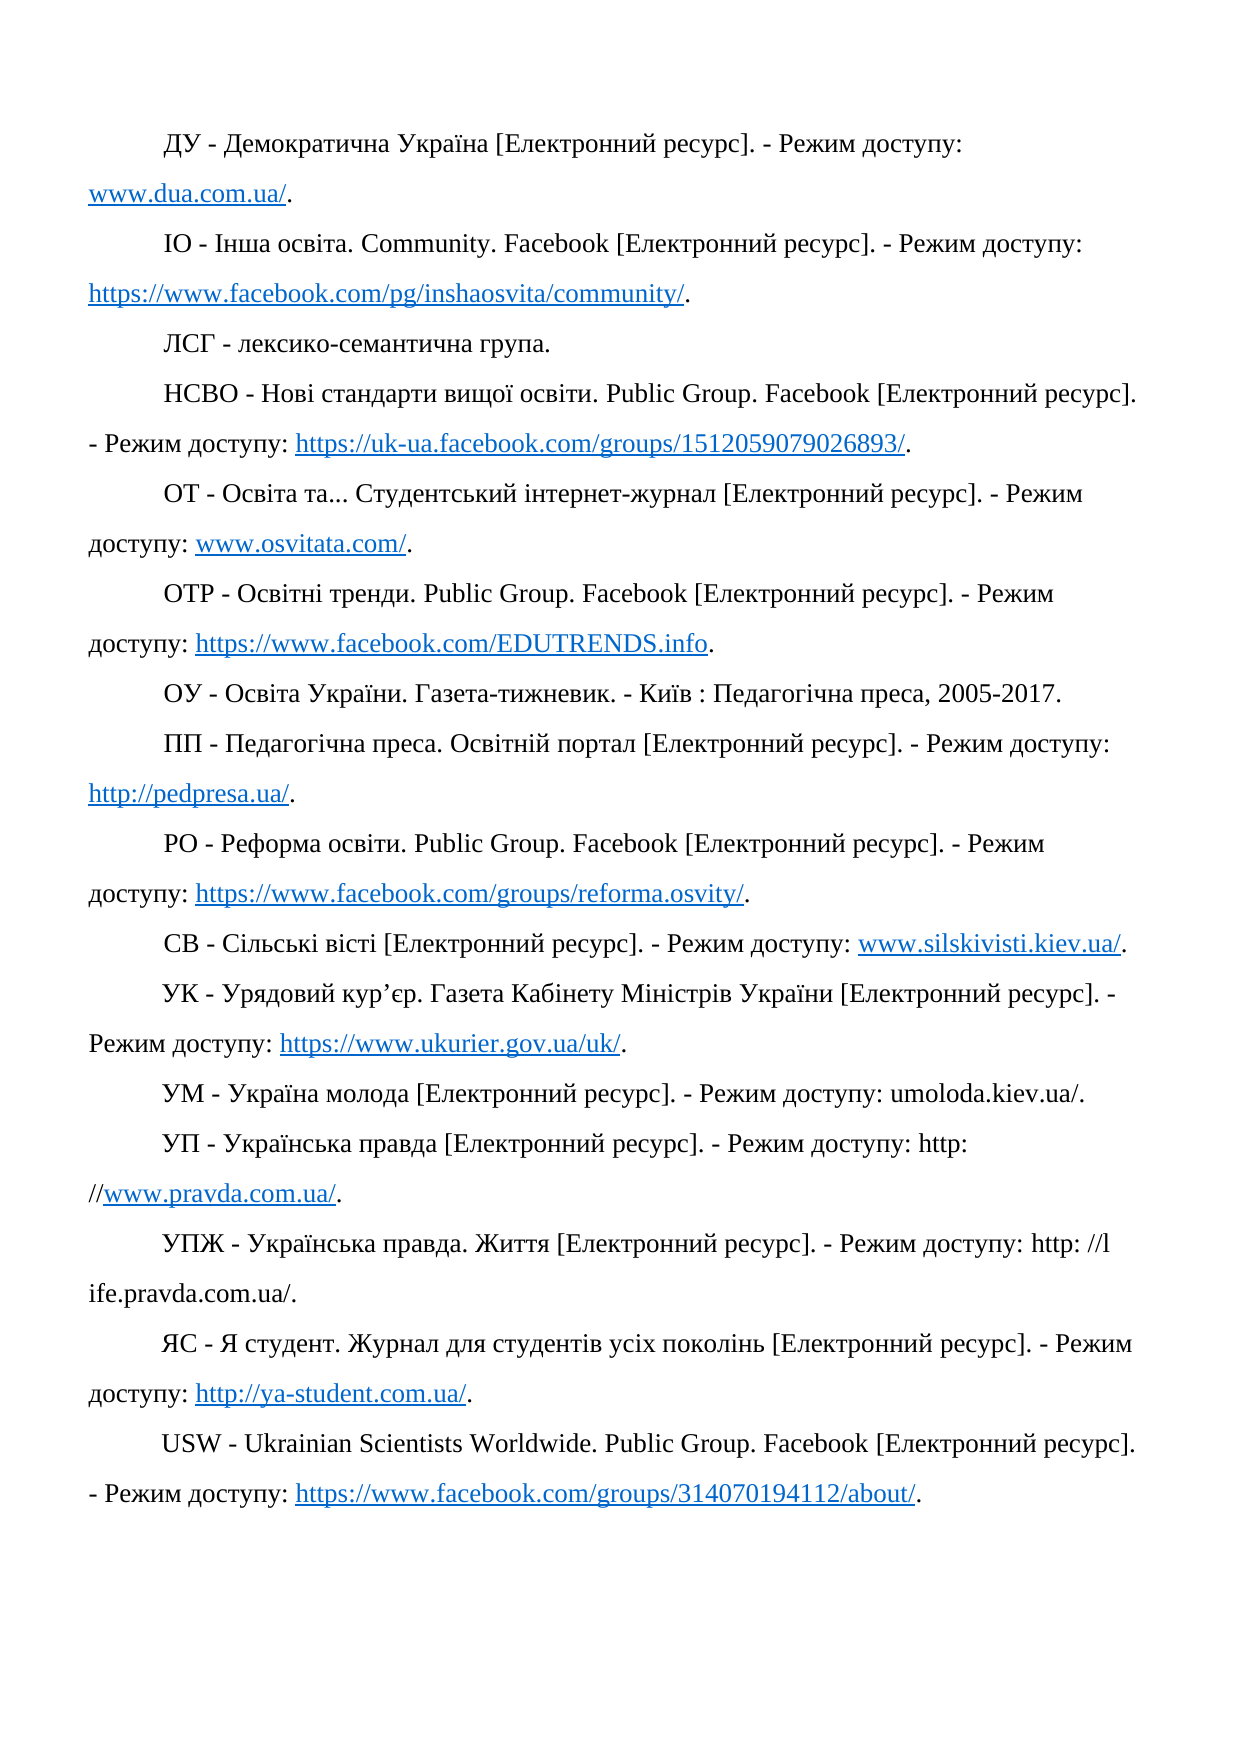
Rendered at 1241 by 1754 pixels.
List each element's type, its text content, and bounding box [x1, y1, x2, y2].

text СВ - Сільські вісті [Електронний ресурс]. - Режим доступу: www.silskivisti.kiev.ua/. [88, 912, 1150, 962]
text ІО - Інша освіта. Community. Facebook [Електронний ресурс]. - Режим доступу: https://www.facebook.com/pg/inshaosvita/community/. [88, 212, 1150, 312]
text ЯС - Я студент. Журнал для студентів усіх поколінь [Електронний ресурс]. - Режим доступу: http://ya-student.com.ua/. [88, 1312, 1150, 1412]
text USW - Ukrainian Scientists Worldwide. Public Group. Facebook [Електронний ресурс]. - Режим доступу: https://www.facebook.com/groups/314070194112/about/. [88, 1412, 1150, 1512]
text ОТ - Освіта та... Студентський інтернет-журнал [Електронний ресурс]. - Режим доступу: www.osvitata.com/. [88, 462, 1150, 562]
text УМ - Україна молода [Електронний ресурс]. - Режим доступу: umoloda.kiev.ua/. [88, 1062, 1150, 1112]
text ОУ - Освіта України. Газета-тижневик. - Київ : Педагогічна преса, 2005-2017. [88, 662, 1152, 712]
text УПЖ - Українська правда. Життя [Електронний ресурс]. - Режим доступу: http: //l ife.pravda.com.ua/. [88, 1212, 1150, 1312]
text ОТР - Освітні тренди. Public Group. Facebook [Електронний ресурс]. - Режим доступу: https://www.facebook.com/EDUTRENDS.info. [88, 562, 1150, 662]
text УК - Урядовий кур’єр. Газета Кабінету Міністрів України [Електронний ресурс]. - Режим доступу: https://www.ukurier.gov.ua/uk/. [88, 962, 1150, 1062]
text ПП - Педагогічна преса. Освітній портал [Електронний ресурс]. - Режим доступу: http://pedpresa.ua/. [88, 712, 1150, 812]
text РО - Реформа освіти. Public Group. Facebook [Електронний ресурс]. - Режим доступу: https://www.facebook.com/groups/reforma.osvity/. [88, 812, 1150, 912]
text ДУ - Демократична Україна [Електронний ресурс]. - Режим доступу: www.dua.com.ua/. [88, 112, 1150, 212]
text УП - Українська правда [Електронний ресурс]. - Режим доступу: http: //www.pravda.com.ua/. [88, 1112, 1150, 1212]
text НСВО - Нові стандарти вищої освіти. Public Group. Facebook [Електронний ресурс]. - Режим доступу: https://uk-ua.facebook.com/groups/1512059079026893/. [88, 362, 1150, 462]
text ЛСГ - лексико-семантична група. [88, 312, 1152, 362]
